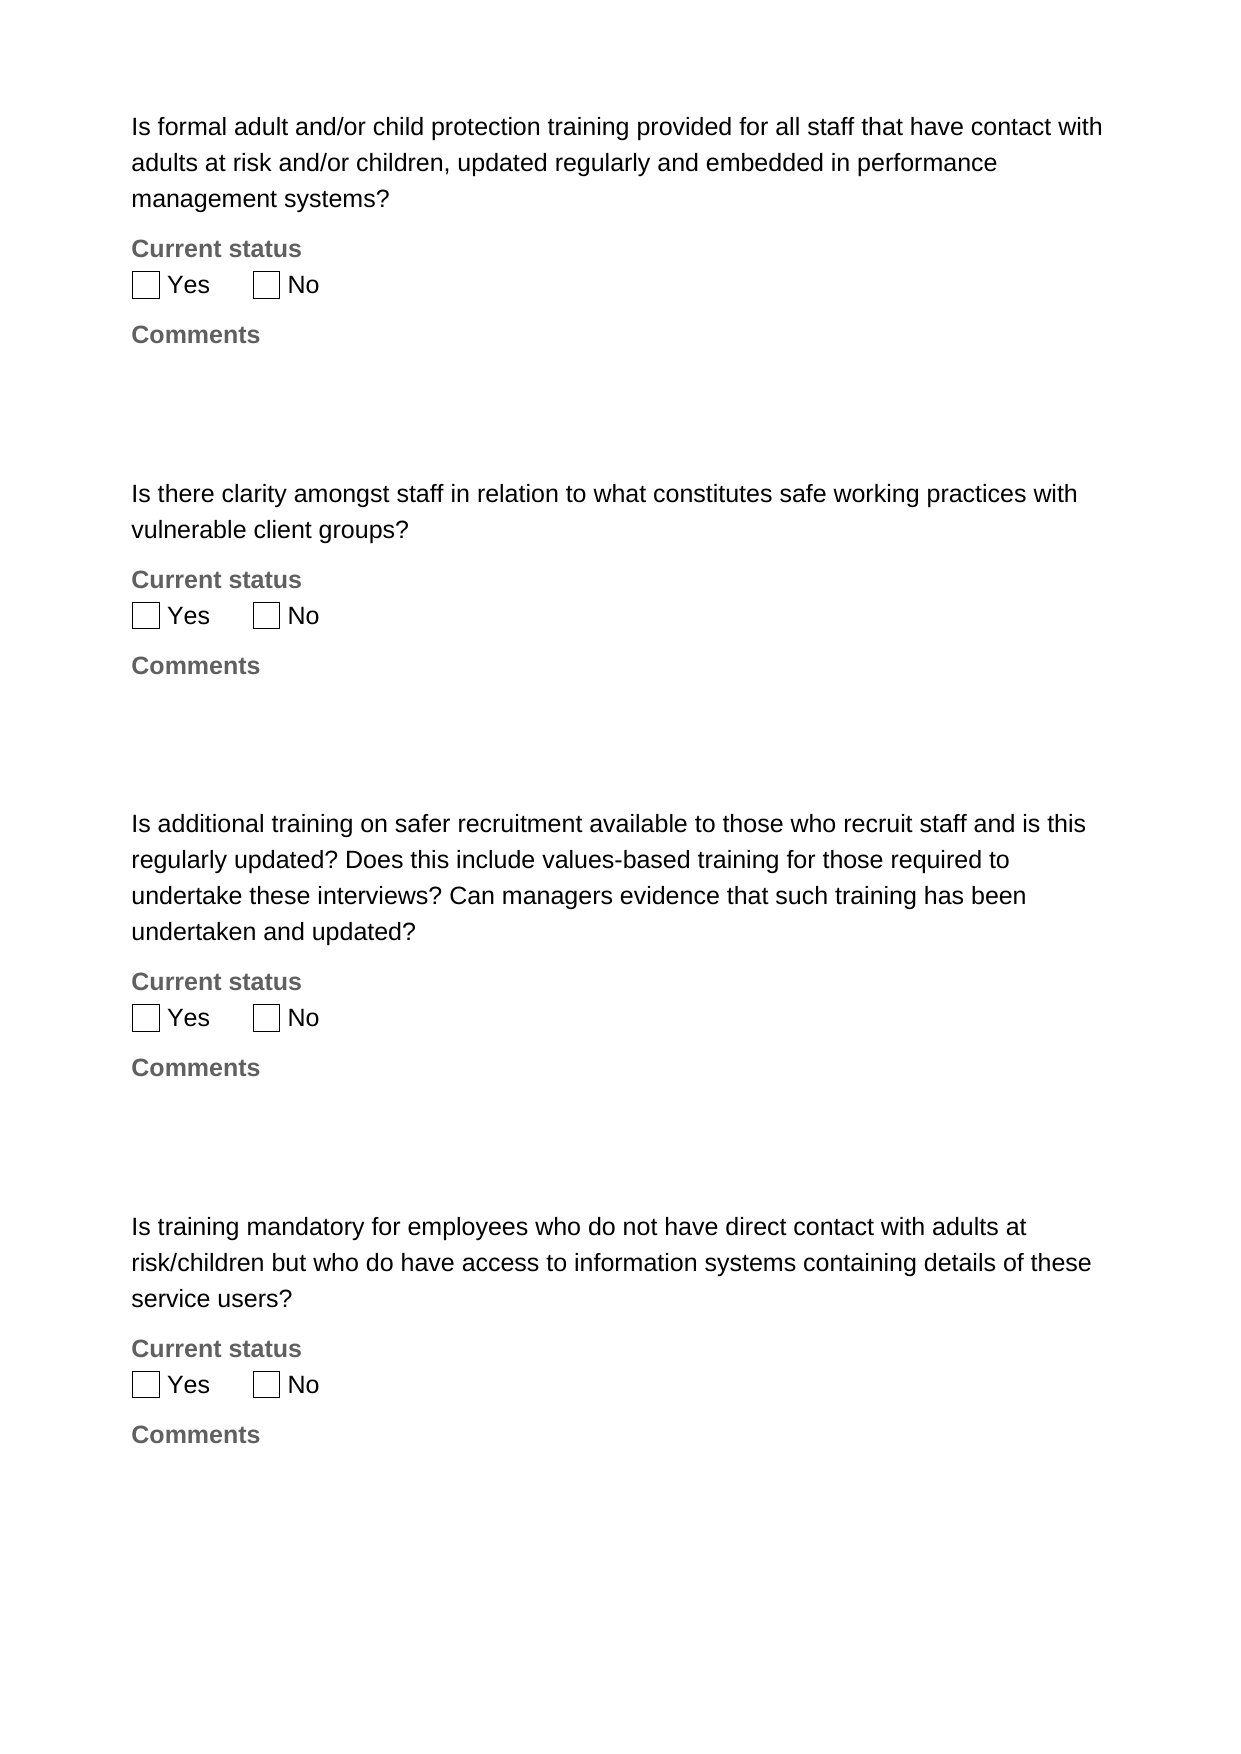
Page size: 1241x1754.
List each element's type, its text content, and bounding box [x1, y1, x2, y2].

table_cell Comments [131, 651, 1106, 809]
table_cell Is additional training on safer recruitment available to those who recruit staff and is this regularly updated? Does this include values-based training for those required to undertake these interviews? Can managers evidence that such training has been undertaken and updated? [131, 809, 1106, 967]
table_cell Comments [131, 1053, 1106, 1212]
table_cell Is there clarity amongst staff in relation to what constitutes safe working practices with vulnerable client groups? [131, 479, 1106, 565]
table_cell Current status Yes No [131, 967, 1106, 1053]
table_cell Current status Yes No [131, 1334, 1106, 1420]
table_cell Current status Yes No [131, 565, 1106, 651]
table_cell Comments [131, 320, 1106, 479]
table_cell Is training mandatory for employees who do not have direct contact with adults at risk/children but who do have access to information systems containing details of these service users? [131, 1212, 1106, 1334]
table_cell Current status Yes No [131, 234, 1106, 320]
table_cell Is formal adult and/or child protection training provided for all staff that have contact with adults at risk and/or children, updated regularly and embedded in performance management systems? [131, 113, 1106, 234]
table_cell Comments [131, 1420, 1106, 1614]
